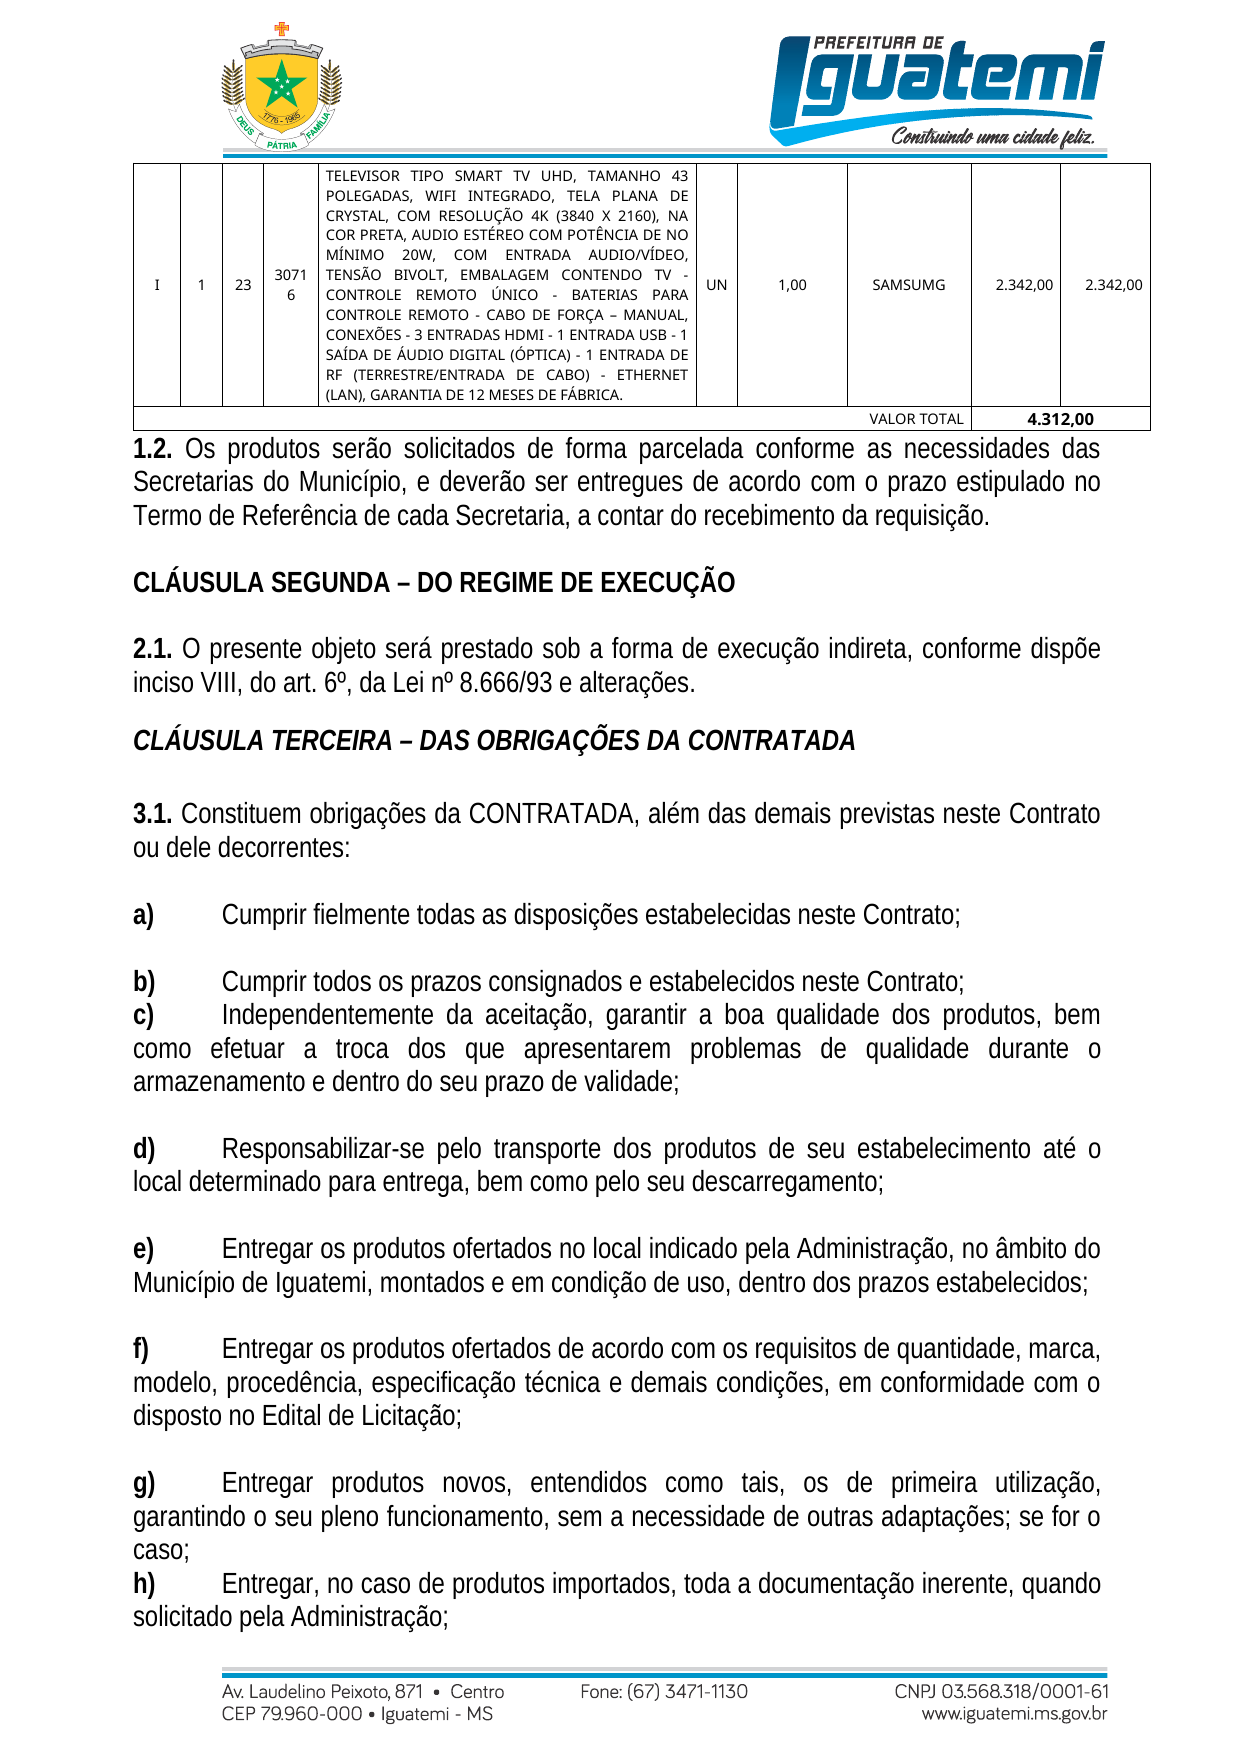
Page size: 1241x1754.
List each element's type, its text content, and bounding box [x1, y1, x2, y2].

list Cumprir todos os prazos consignados e estabelecidos neste Contrato; [133, 964, 1103, 997]
table_cell 4.312,00 [972, 407, 1150, 430]
text 2.1. O presente objeto será prestado sob a forma de execução indireta, conforme dispõe inciso VIII, do art. 6º, da Lei nº 8.666/93 e alterações. [133, 632, 1103, 698]
table_cell SAMSUMG [848, 164, 971, 406]
table_cell 2.342,00 [972, 164, 1060, 406]
list Responsabilizar-se pelo transporte dos produtos de seu estabelecimento até o local determinado para entrega, bem como pelo seu descarregamento; [133, 1131, 1103, 1198]
subtitle CLÁUSULA TERCEIRA – DAS OBRIGAÇÕES DA CONTRATADA [133, 723, 1103, 757]
list Entregar produtos novos, entendidos como tais, os de primeira utilização, garantindo o seu pleno funcionamento, sem a necessidade de outras adaptações; se for o caso; [133, 1465, 1103, 1566]
text CLÁUSULA SEGUNDA – DO REGIME DE EXECUÇÃO [133, 565, 1103, 598]
table_cell 2.342,00 [1061, 164, 1150, 406]
table_cell I [134, 164, 180, 406]
table_cell UN [697, 164, 737, 406]
table_cell 1,00 [738, 164, 847, 406]
list Cumprir fielmente todas as disposições estabelecidas neste Contrato; [133, 897, 1103, 930]
text 1.2. Os produtos serão solicitados de forma parcelada conforme as necessidades das Secretarias do Município, e deverão ser entregues de acordo com o prazo estipulado no Termo de Referência de cada Secretaria, a contar do recebimento da requisição. [133, 431, 1103, 531]
list Independentemente da aceitação, garantir a boa qualidade dos produtos, bem como efetuar a troca dos que apresentarem problemas de qualidade durante o armazenamento e dentro do seu prazo de validade; [133, 997, 1103, 1098]
table_cell 23 [223, 164, 263, 406]
table_cell VALOR TOTAL [134, 407, 971, 430]
table_cell 1 [181, 164, 222, 406]
text 3.1. Constituem obrigações da CONTRATADA, além das demais previstas neste Contrato ou dele decorrentes: [133, 797, 1103, 863]
list Entregar, no caso de produtos importados, toda a documentação inerente, quando solicitado pela Administração; [133, 1566, 1103, 1633]
table_cell TELEVISOR TIPO SMART TV UHD, TAMANHO 43 POLEGADAS, WIFI INTEGRADO, TELA PLANA DE CRYSTAL, COM RESOLUÇÃO 4K (3840 X 2160), NA COR PRETA, AUDIO ESTÉREO COM POTÊNCIA DE NO MÍNIMO 20W, COM ENTRADA AUDIO/VÍDEO, TENSÃO BIVOLT, EMBALAGEM CONTENDO TV - CONTROLE REMOTO ÚNICO - BATERIAS PARA CONTROLE REMOTO - CABO DE FORÇA – MANUAL, CONEXÕES - 3 ENTRADAS HDMI - 1 ENTRADA USB - 1 SAÍDA DE ÁUDIO DIGITAL (ÓPTICA) - 1 ENTRADA DE RF (TERRESTRE/ENTRADA DE CABO) - ETHERNET (LAN), GARANTIA DE 12 MESES DE FÁBRICA. [319, 164, 696, 406]
list Entregar os produtos ofertados de acordo com os requisitos de quantidade, marca, modelo, procedência, especificação técnica e demais condições, em conformidade com o disposto no Edital de Licitação; [133, 1332, 1103, 1432]
list Entregar os produtos ofertados no local indicado pela Administração, no âmbito do Município de Iguatemi, montados e em condição de uso, dentro dos prazos estabelecidos; [133, 1231, 1103, 1298]
table_cell 30716 [264, 164, 318, 406]
